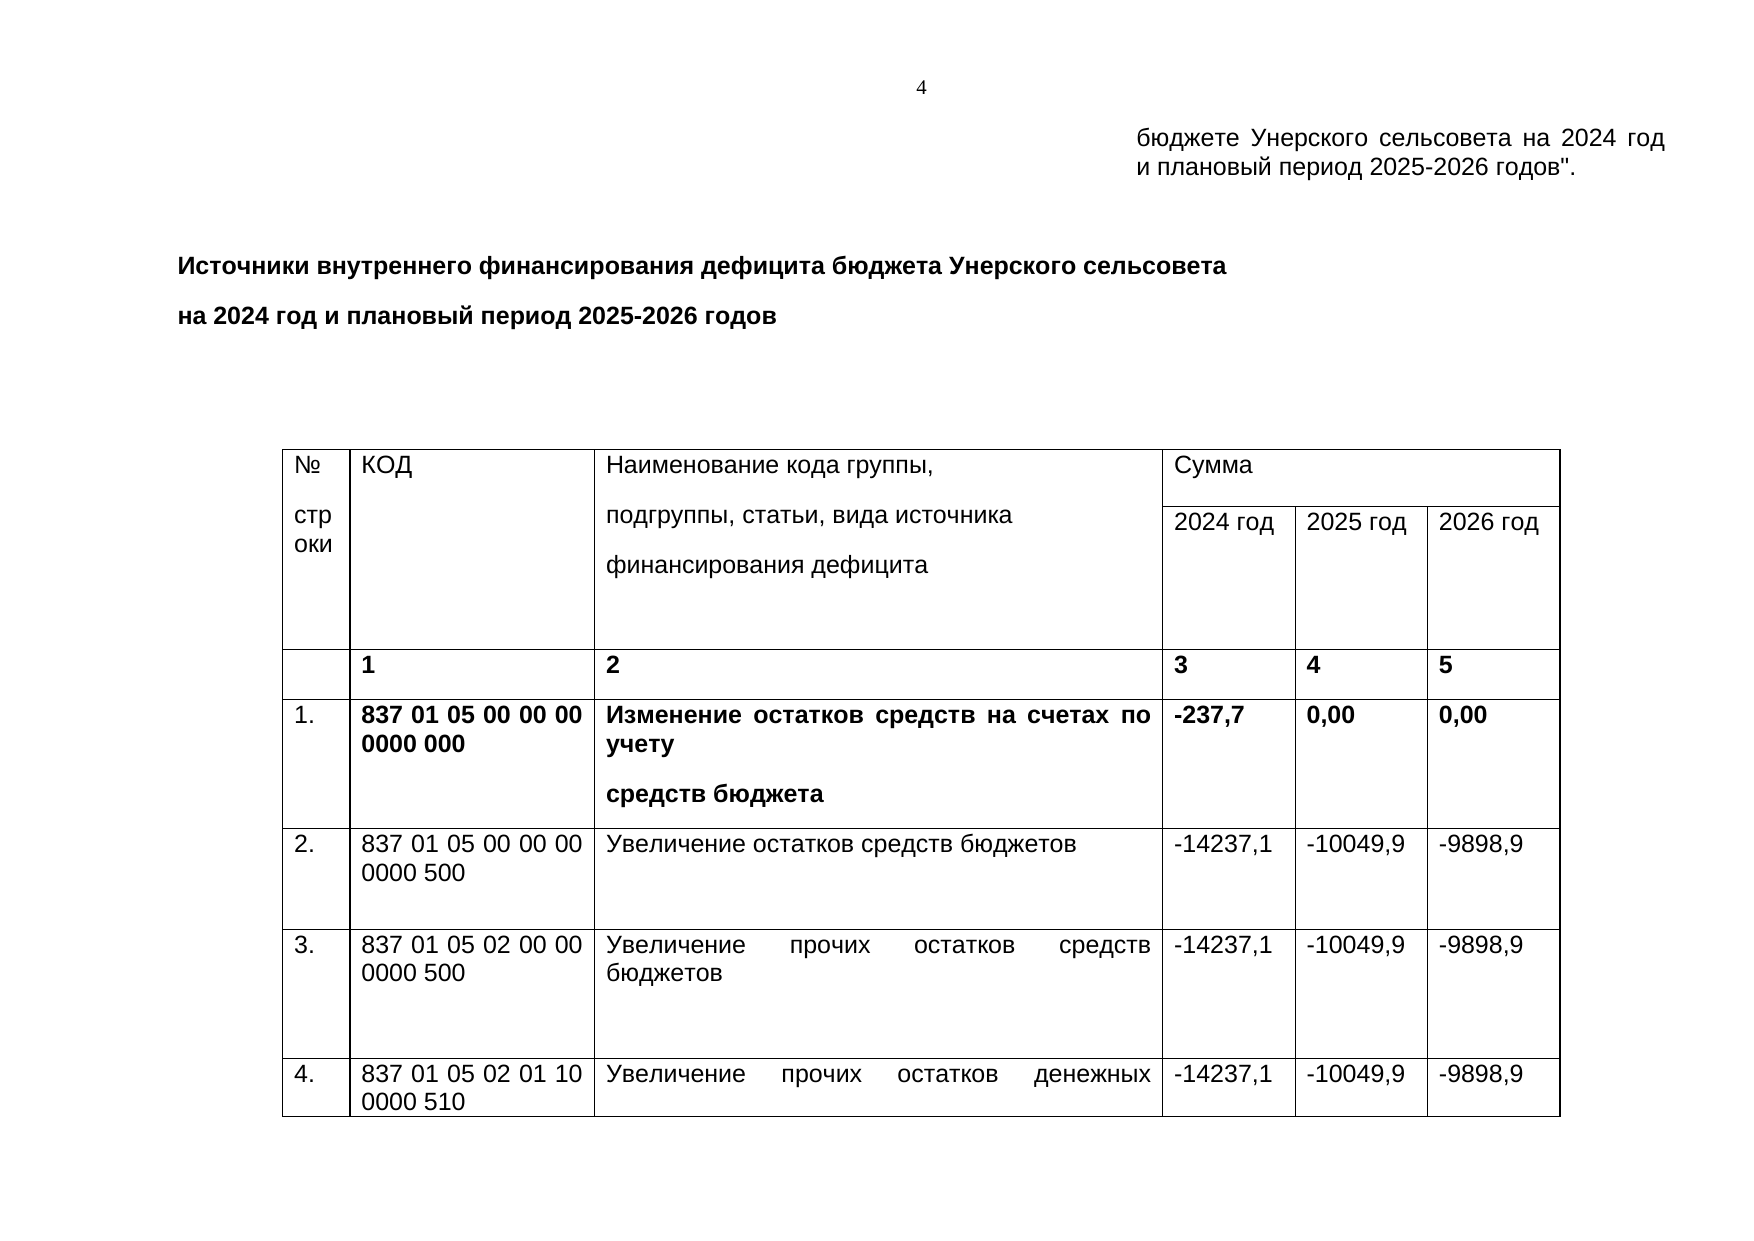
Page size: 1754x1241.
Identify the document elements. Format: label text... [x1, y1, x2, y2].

table_cell Увеличение остатков средств бюджетов [595, 829, 1162, 928]
table_cell Изменение остатков средств на счетах по учету средств бюджета [595, 700, 1162, 828]
table_cell 0,00 [1428, 700, 1559, 828]
table_cell -10049,9 [1296, 930, 1427, 1057]
table_cell 3. [283, 930, 349, 1057]
table_cell 1 [351, 650, 594, 699]
table_cell 1. [283, 700, 349, 828]
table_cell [595, 1059, 1162, 1116]
table_cell 5 [1428, 650, 1559, 699]
table_cell -14237,1 [1163, 829, 1295, 928]
table_cell 837 01 05 00 00 00 0000 500 [351, 829, 594, 928]
table_cell 2025 год [1296, 507, 1427, 649]
table_cell 2 [595, 650, 1162, 699]
table_cell -9898,9 [1428, 1059, 1559, 1116]
table_cell -9898,9 [1428, 930, 1559, 1057]
table_header Сумма [1163, 450, 1559, 506]
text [1136, 123, 1665, 181]
table_cell 2. [283, 829, 349, 928]
table_cell Увеличение прочих остатков средств бюджетов [595, 930, 1162, 1057]
table_cell 837 01 05 02 00 00 0000 500 [351, 930, 594, 1057]
table_cell -14237,1 [1163, 930, 1295, 1057]
table_cell 2024 год [1163, 507, 1295, 649]
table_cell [351, 1059, 594, 1116]
text Источники внутреннего финансирования дефицита бюджета Унерского сельсовета [177, 251, 1665, 280]
table_cell -9898,9 [1428, 829, 1559, 928]
table_cell 4. [283, 1059, 349, 1116]
table_cell -14237,1 [1163, 1059, 1295, 1116]
table_header Наименование кода группы, подгруппы, статьи, вида источника финансирования дефицита [595, 450, 1162, 649]
table_cell 0,00 [1296, 700, 1427, 828]
table_cell [283, 650, 349, 699]
table_cell -10049,9 [1296, 829, 1427, 928]
table_header № строки [283, 450, 349, 649]
table_cell -237,7 [1163, 700, 1295, 828]
table_cell 2026 год [1428, 507, 1559, 649]
table_cell 837 01 05 00 00 00 0000 000 [351, 700, 594, 828]
table_cell -10049,9 [1296, 1059, 1427, 1116]
table_header КОД [351, 450, 594, 649]
table_cell 4 [1296, 650, 1427, 699]
text на 2024 год и плановый период 2025-2026 годов [177, 301, 1665, 329]
table_cell 3 [1163, 650, 1295, 699]
